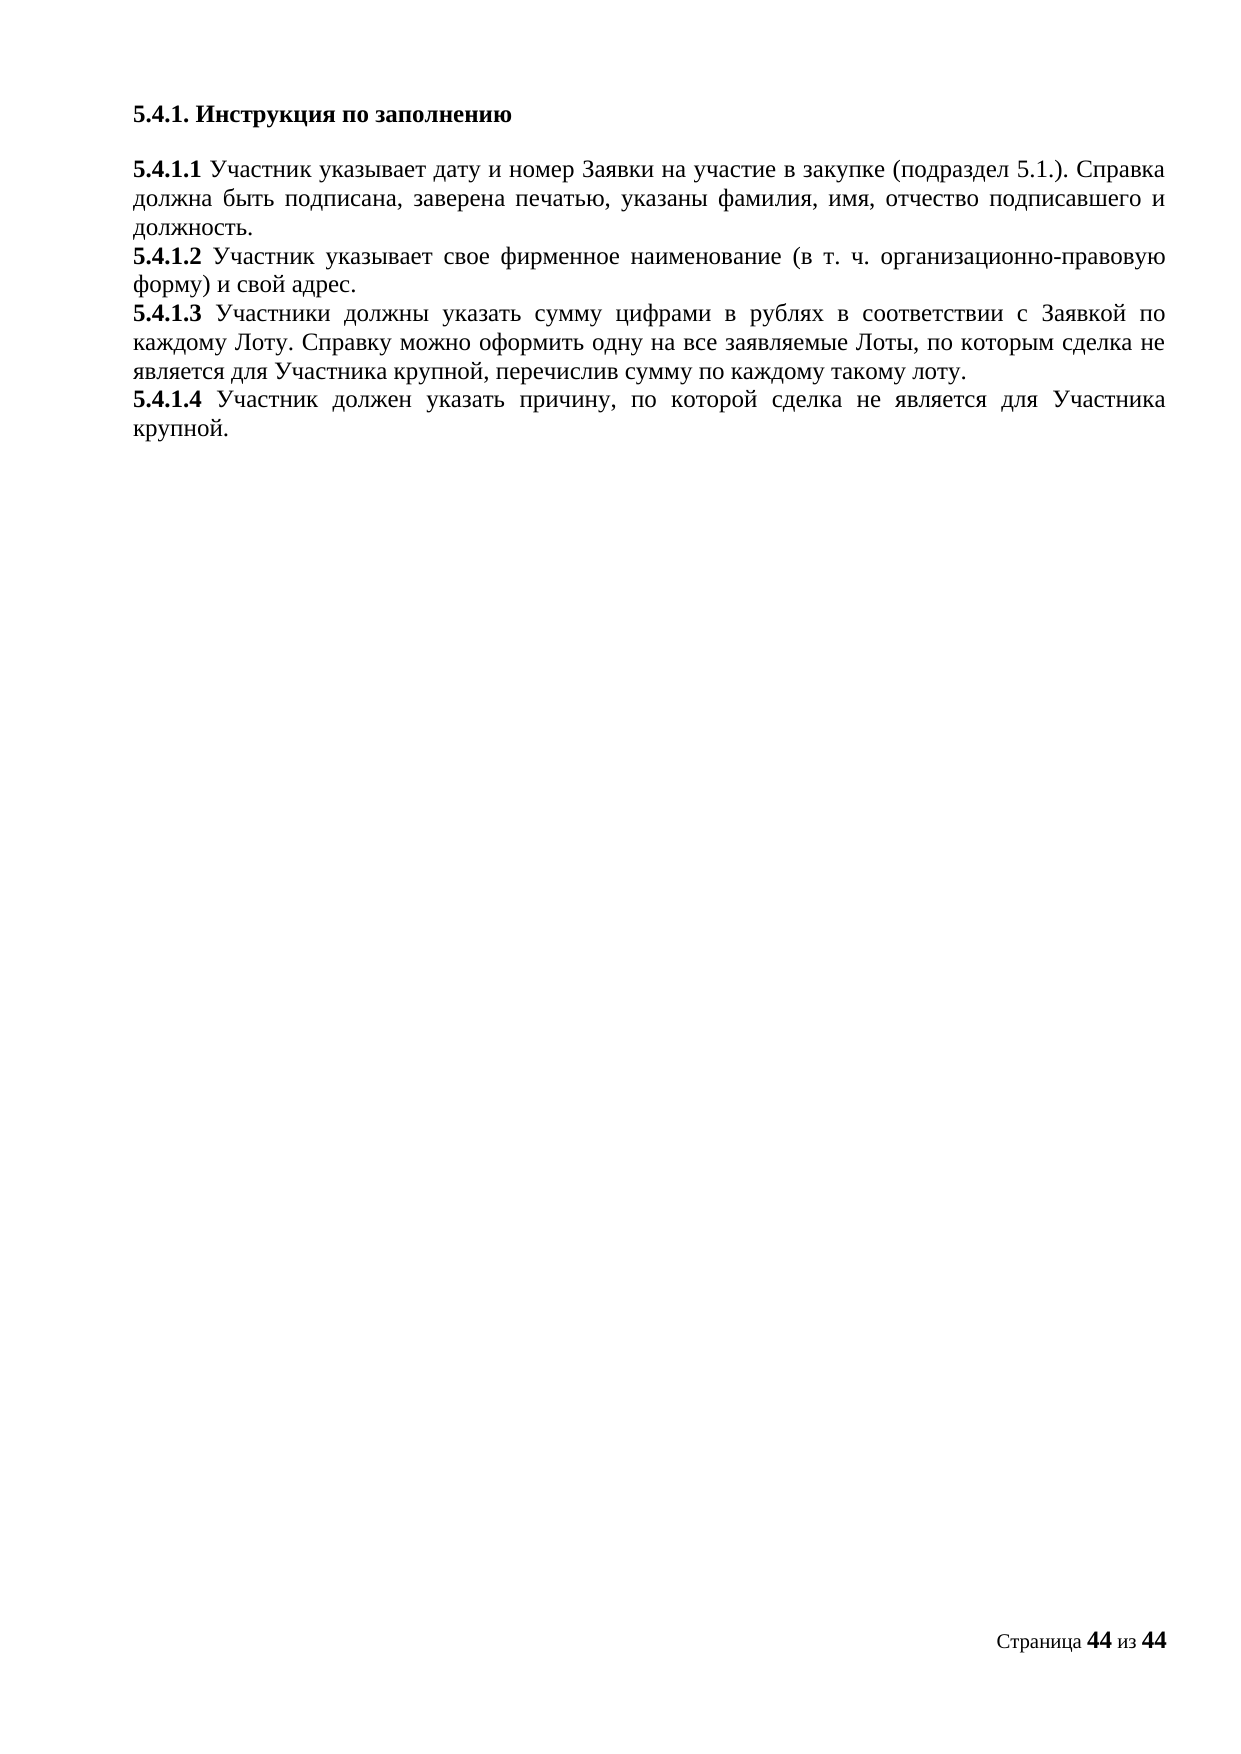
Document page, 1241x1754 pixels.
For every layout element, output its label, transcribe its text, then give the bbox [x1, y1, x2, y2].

text 5.4.1.2 Участник указывает свое фирменное наименование (в т. ч. организационно-правовую форму) и свой адрес. [133, 241, 1167, 298]
text 5.4.1.1 Участник указывает дату и номер Заявки на участие в закупке (подраздел 5.1.). Справка должна быть подписана, заверена печатью, указаны фамилия, имя, отчество подписавшего и должность. [133, 154, 1167, 241]
text 5.4.1.4 Участник должен указать причину, по которой сделка не является для Участника крупной. [133, 384, 1167, 442]
text 5.4.1.3 Участники должны указать сумму цифрами в рублях в соответствии с Заявкой по каждому Лоту. Справку можно оформить одну на все заявляемые Лоты, по которым сделка не является для Участника крупной, перечислив сумму по каждому такому лоту. [133, 298, 1167, 384]
text 5.4.1. Инструкция по заполнению [133, 99, 1167, 128]
